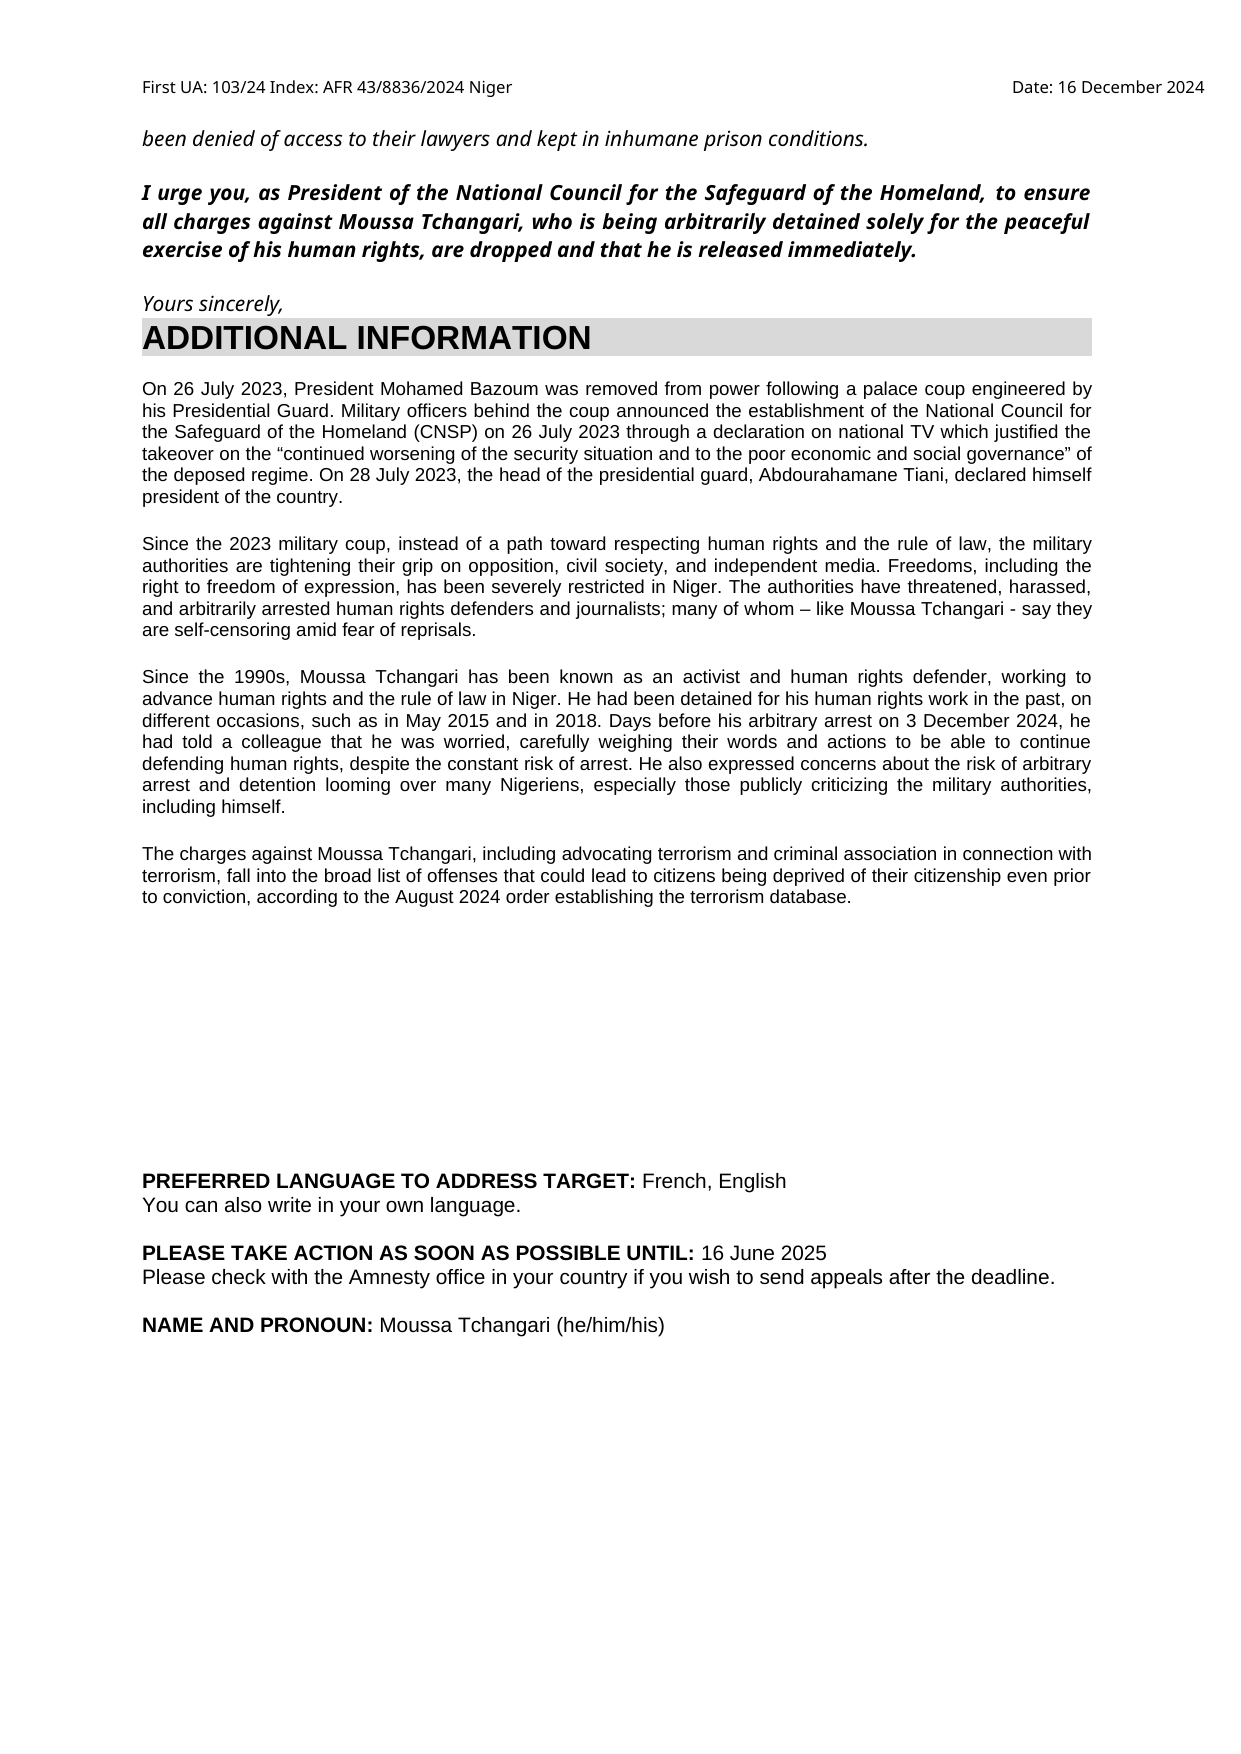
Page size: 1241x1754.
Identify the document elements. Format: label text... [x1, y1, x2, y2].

text Please check with the Amnesty office in your country if you wish to send appeals after the deadline. [142, 1265, 1092, 1289]
subtitle Additional information [142, 318, 1092, 356]
text On 26 July 2023, President Mohamed Bazoum was removed from power following a palace coup engineered by his Presidential Guard. Military officers behind the coup announced the establishment of the National Council for the Safeguard of the Homeland (CNSP) on 26 July 2023 through a declaration on national TV which justified the takeover on the “continued worsening of the security situation and to the poor economic and social governance” of the deposed regime. On 28 July 2023, the head of the presidential guard, Abdourahamane Tiani, declared himself president of the country. [142, 378, 1092, 507]
text Since the 2023 military coup, instead of a path toward respecting human rights and the rule of law, the military authorities are tightening their grip on opposition, civil society, and independent media. Freedoms, including the right to freedom of expression, has been severely restricted in Niger. The authorities have threatened, harassed, and arbitrarily arrested human rights defenders and journalists; many of whom – like Moussa Tchangari - say they are self-censoring amid fear of reprisals. [142, 533, 1092, 641]
text Since the 1990s, Moussa Tchangari has been known as an activist and human rights defender, working to advance human rights and the rule of law in Niger. He had been detained for his human rights work in the past, on different occasions, such as in May 2015 and in 2018. Days before his arbitrary arrest on 3 December 2024, he had told a colleague that he was worried, carefully weighing their words and actions to be able to continue defending human rights, despite the constant risk of arrest. He also expressed concerns about the risk of arbitrary arrest and detention looming over many Nigeriens, especially those publicly criticizing the military authorities, including himself. [142, 666, 1092, 817]
text Yours sincerely, [112, 289, 1092, 318]
text You can also write in your own language. [142, 1193, 1092, 1217]
text PREFERRED LANGUAGE TO ADDRESS TARGET: French, English [142, 1169, 1092, 1193]
text I urge you, as President of the National Council for the Safeguard of the Homeland, to ensure all charges against Moussa Tchangari, who is being arbitrarily detained solely for the peaceful exercise of his human rights, are dropped and that he is released immediately. [142, 178, 1092, 264]
text NAME AND PRONOUN: Moussa Tchangari (he/him/his) [142, 1313, 1092, 1337]
text PLEASE TAKE ACTION AS SOON AS POSSIBLE UNTIL: 16 June 2025 [142, 1241, 1092, 1265]
text The charges against Moussa Tchangari, including advocating terrorism and criminal association in connection with terrorism, fall into the broad list of offenses that could lead to citizens being deprived of their citizenship even prior to conviction, according to the August 2024 order establishing the terrorism database. [142, 843, 1092, 907]
